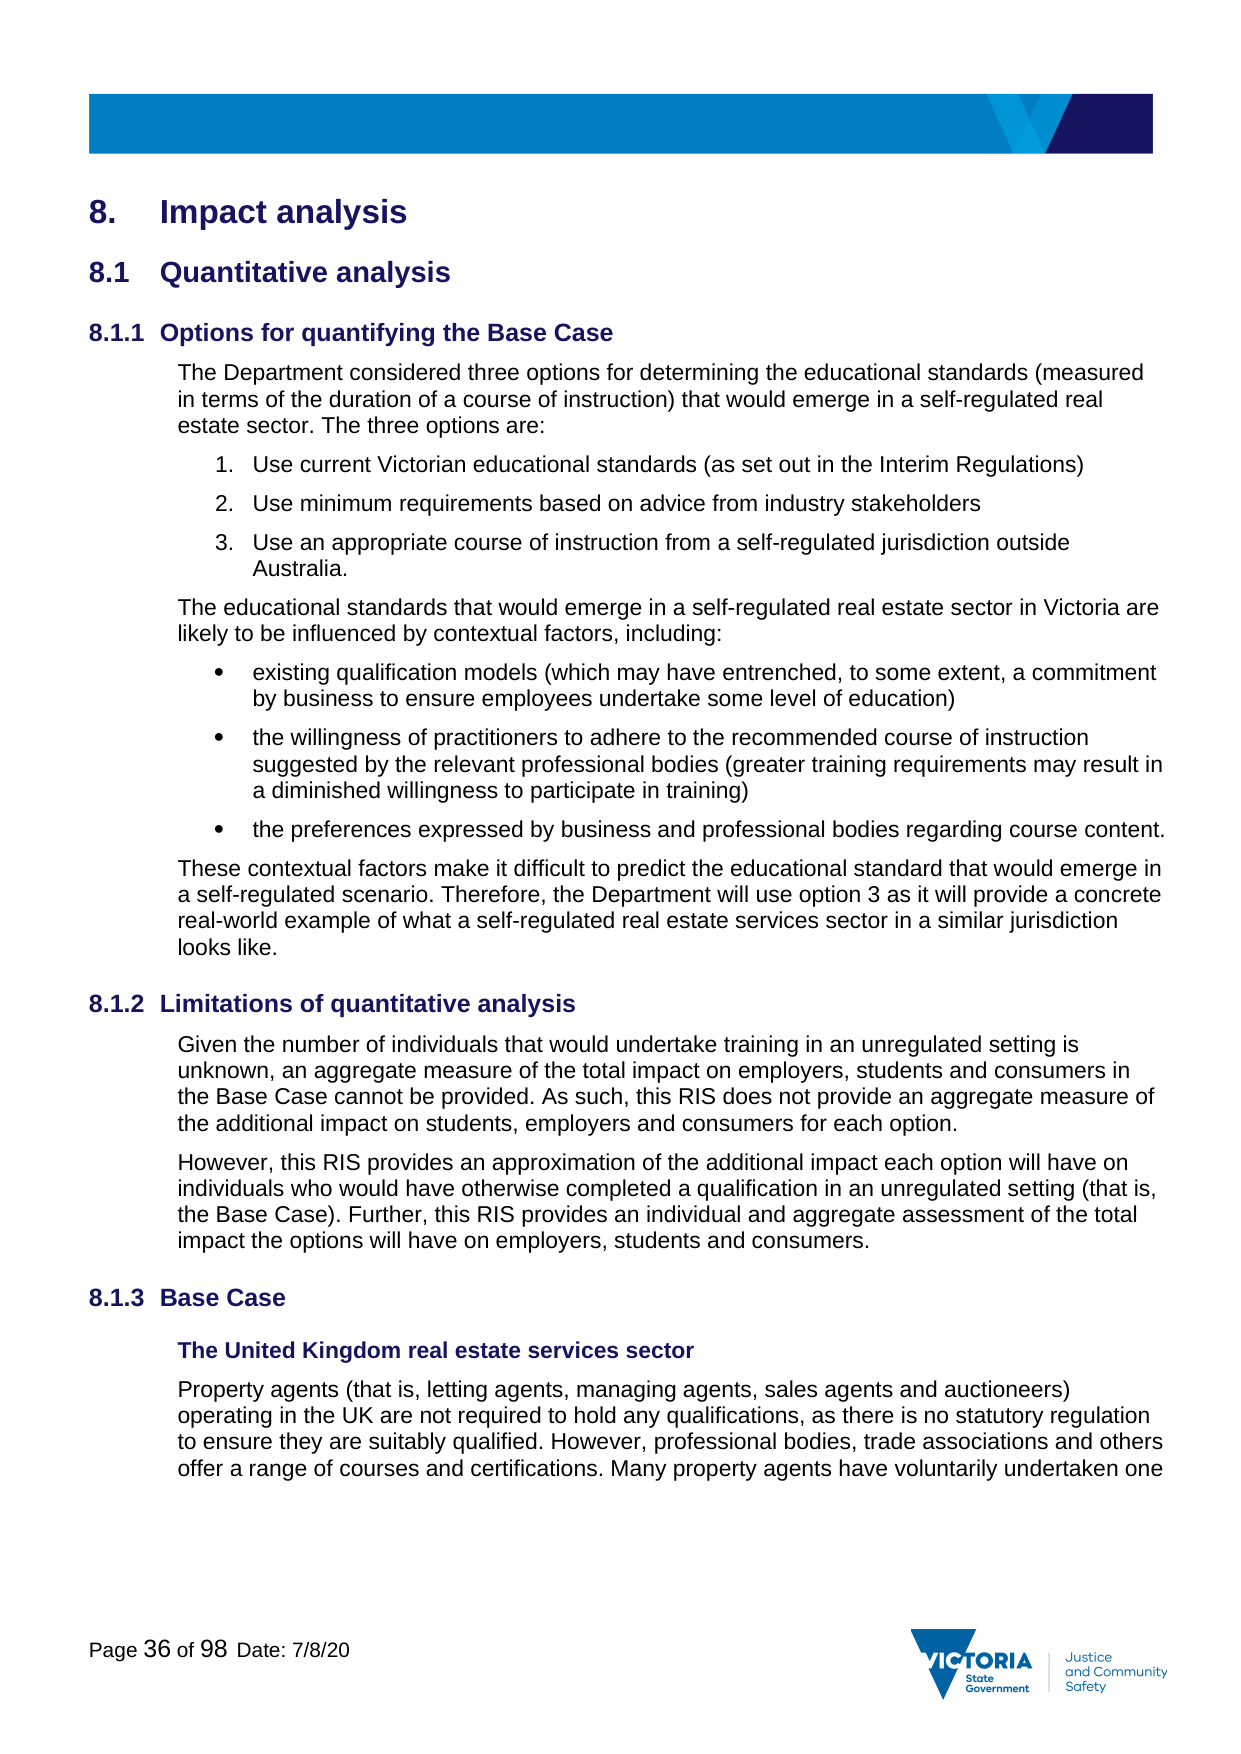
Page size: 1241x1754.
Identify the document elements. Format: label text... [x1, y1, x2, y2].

subtitle The United Kingdom real estate services sector [177, 1337, 1167, 1363]
list Use current Victorian educational standards (as set out in the Interim Regulations) [215, 451, 1167, 477]
text The educational standards that would emerge in a self-regulated real estate sector in Victoria are likely to be influenced by contextual factors, including: [177, 594, 1167, 647]
subtitle Impact analysis [89, 192, 1167, 230]
list Use an appropriate course of instruction from a self-regulated jurisdiction outside Australia. [215, 529, 1167, 581]
text The Department considered three options for determining the educational standards (measured in terms of the duration of a course of instruction) that would emerge in a self-regulated real estate sector. The three options are: [177, 359, 1167, 438]
list existing qualification models (which may have entrenched, to some extent, a commitment by business to ensure employees undertake some level of education) [215, 659, 1167, 712]
list Use minimum requirements based on advice from industry stakeholders [215, 490, 1167, 516]
list the preferences expressed by business and professional bodies regarding course content. [215, 816, 1167, 842]
subtitle Limitations of quantitative analysis [89, 989, 1167, 1018]
text Given the number of individuals that would undertake training in an unregulated setting is unknown, an aggregate measure of the total impact on employers, students and consumers in the Base Case cannot be provided. As such, this RIS does not provide an aggregate measure of the additional impact on students, employers and consumers for each option. [177, 1031, 1167, 1136]
picture [0, 0, 1241, 163]
list the willingness of practitioners to adhere to the recommended course of instruction suggested by the relevant professional bodies (greater training requirements may result in a diminished willingness to participate in training) [215, 724, 1167, 803]
subtitle Quantitative analysis [89, 255, 1167, 289]
subtitle Base Case [89, 1283, 1167, 1312]
subtitle Options for quantifying the Base Case [89, 318, 1167, 347]
text These contextual factors make it difficult to predict the educational standard that would emerge in a self-regulated scenario. Therefore, the Department will use option 3 as it will provide a concrete real-world example of what a self-regulated real estate services sector in a similar jurisdiction looks like. [177, 855, 1167, 960]
text However, this RIS provides an approximation of the additional impact each option will have on individuals who would have otherwise completed a qualification in an unregulated setting (that is, the Base Case). Further, this RIS provides an individual and aggregate assessment of the total impact the options will have on employers, students and consumers. [177, 1148, 1167, 1254]
picture [911, 1629, 1168, 1700]
